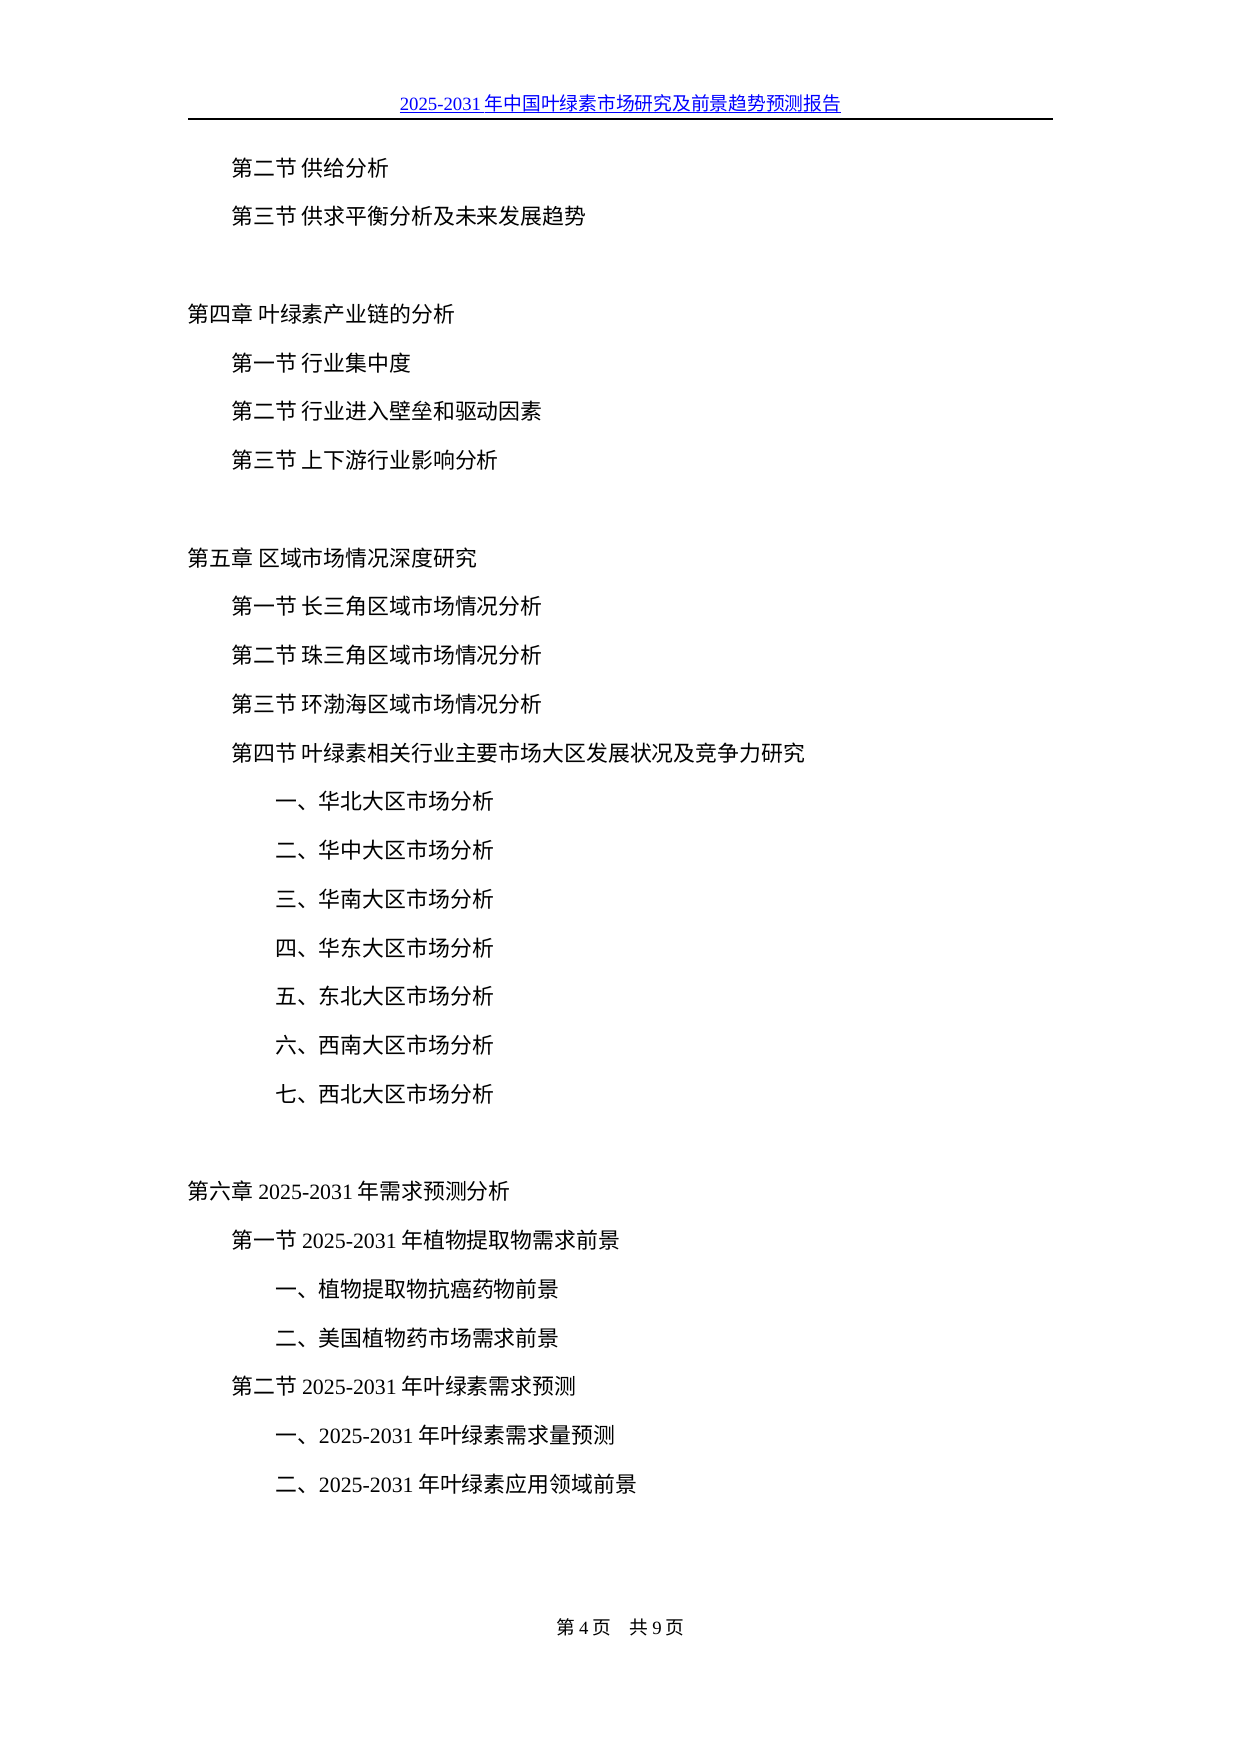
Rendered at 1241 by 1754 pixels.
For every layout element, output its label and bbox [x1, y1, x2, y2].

text [187, 150, 1053, 1499]
